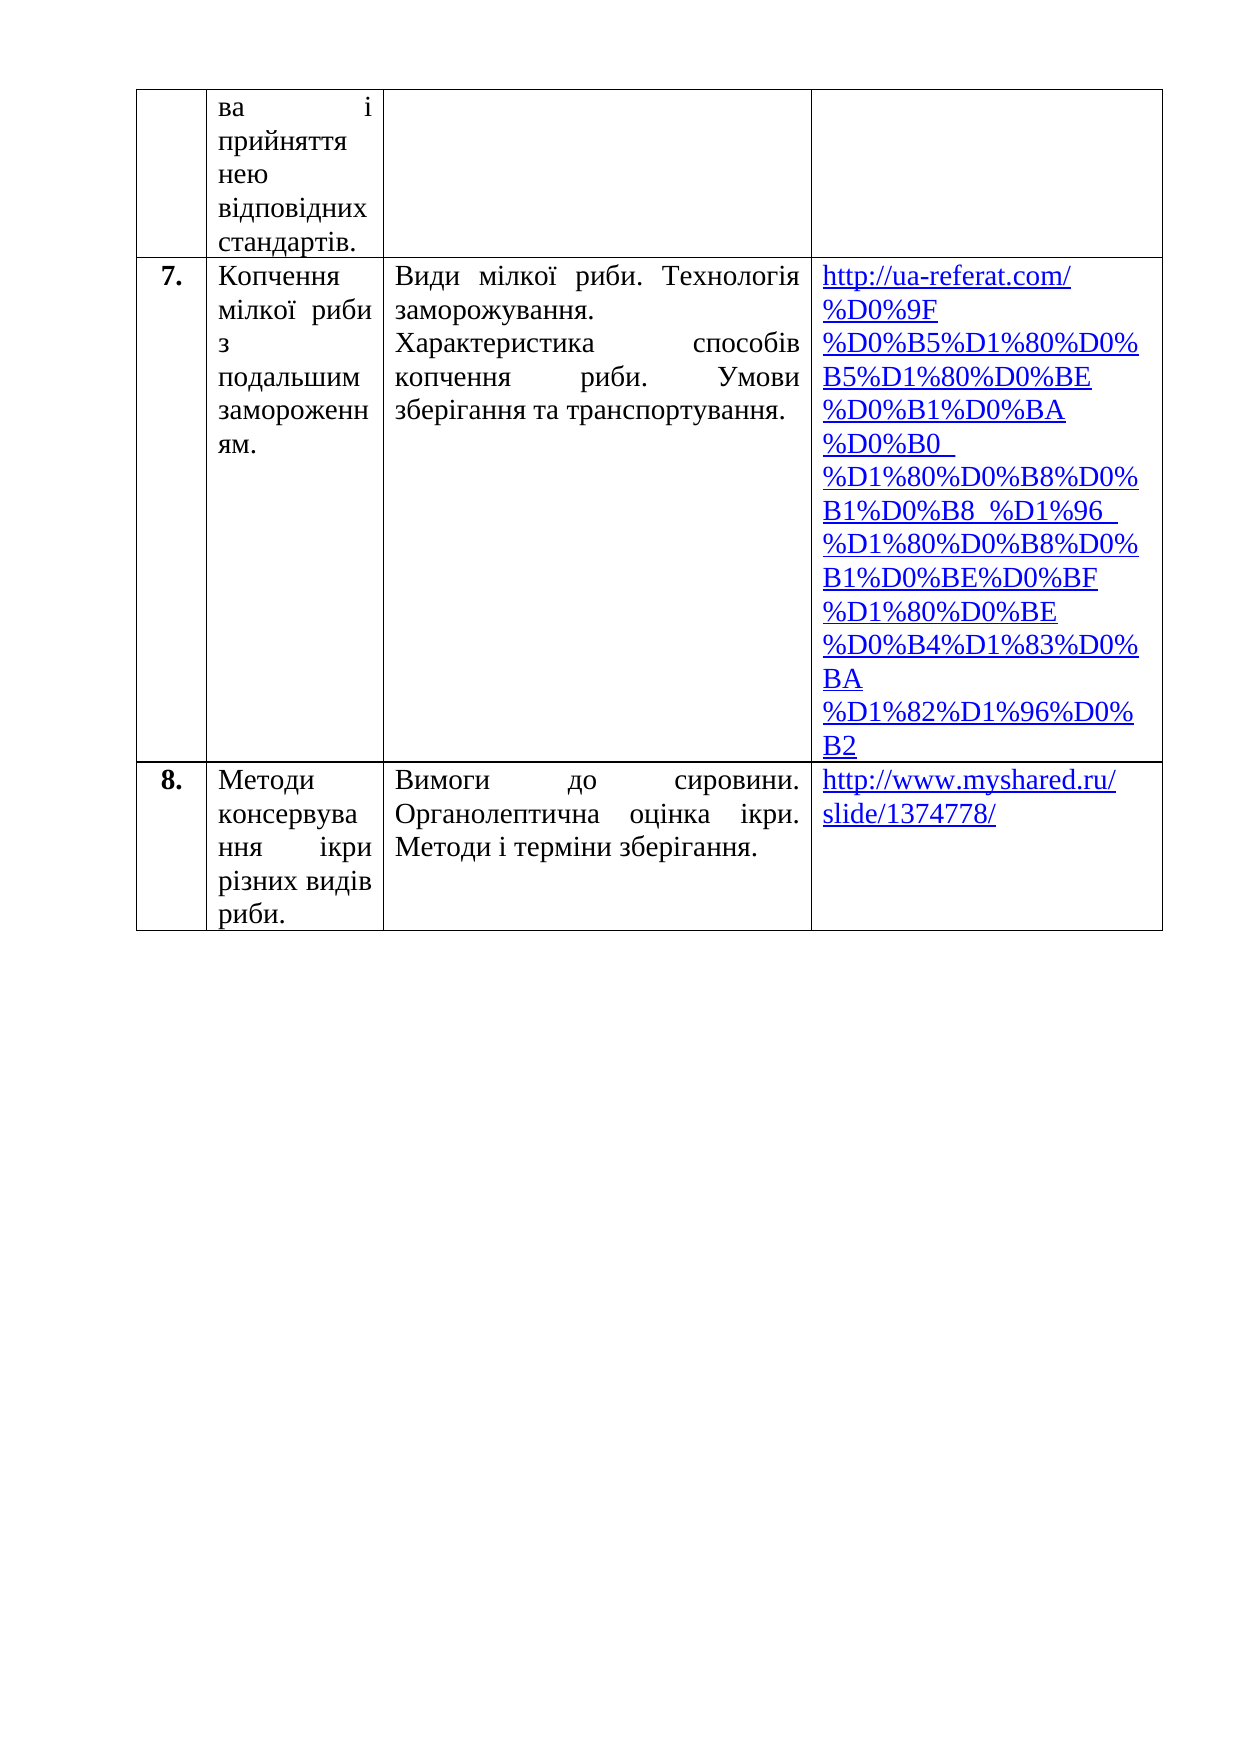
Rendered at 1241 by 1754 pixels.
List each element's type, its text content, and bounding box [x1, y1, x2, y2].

table_cell http://ua-referat.com/%D0%9F%D0%B5%D1%80%D0%B5%D1%80%D0%BE%D0%B1%D0%BA%D0%B0_%D1%80%D0%B8%D0%B1%D0%B8_%D1%96_%D1%80%D0%B8%D0%B1%D0%BE%D0%BF%D1%80%D0%BE%D0%B4%D1%83%D0%BA%D1%82%D1%96%D0%B2 [812, 258, 1162, 761]
table_cell 7. [137, 258, 206, 761]
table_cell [384, 90, 811, 257]
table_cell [812, 90, 1162, 257]
table_cell Копчення мілкої риби з подальшим замороженням. [207, 258, 383, 761]
table_cell 6. [137, 90, 206, 257]
table_cell Вимоги до сировини. Органолептична оцінка ікри. Методи і терміни зберігання. [384, 763, 811, 930]
table_cell http://www.myshared.ru/slide/1374778/ [812, 763, 1162, 930]
table_cell Методи консервування ікри різних видів риби. [207, 763, 383, 930]
table_cell Види мілкої риби. Технологія заморожування. Характеристика способів копчення риби. Умови зберігання та транспортування. [384, 258, 811, 761]
table_cell 8. [137, 763, 206, 930]
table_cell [207, 90, 383, 257]
